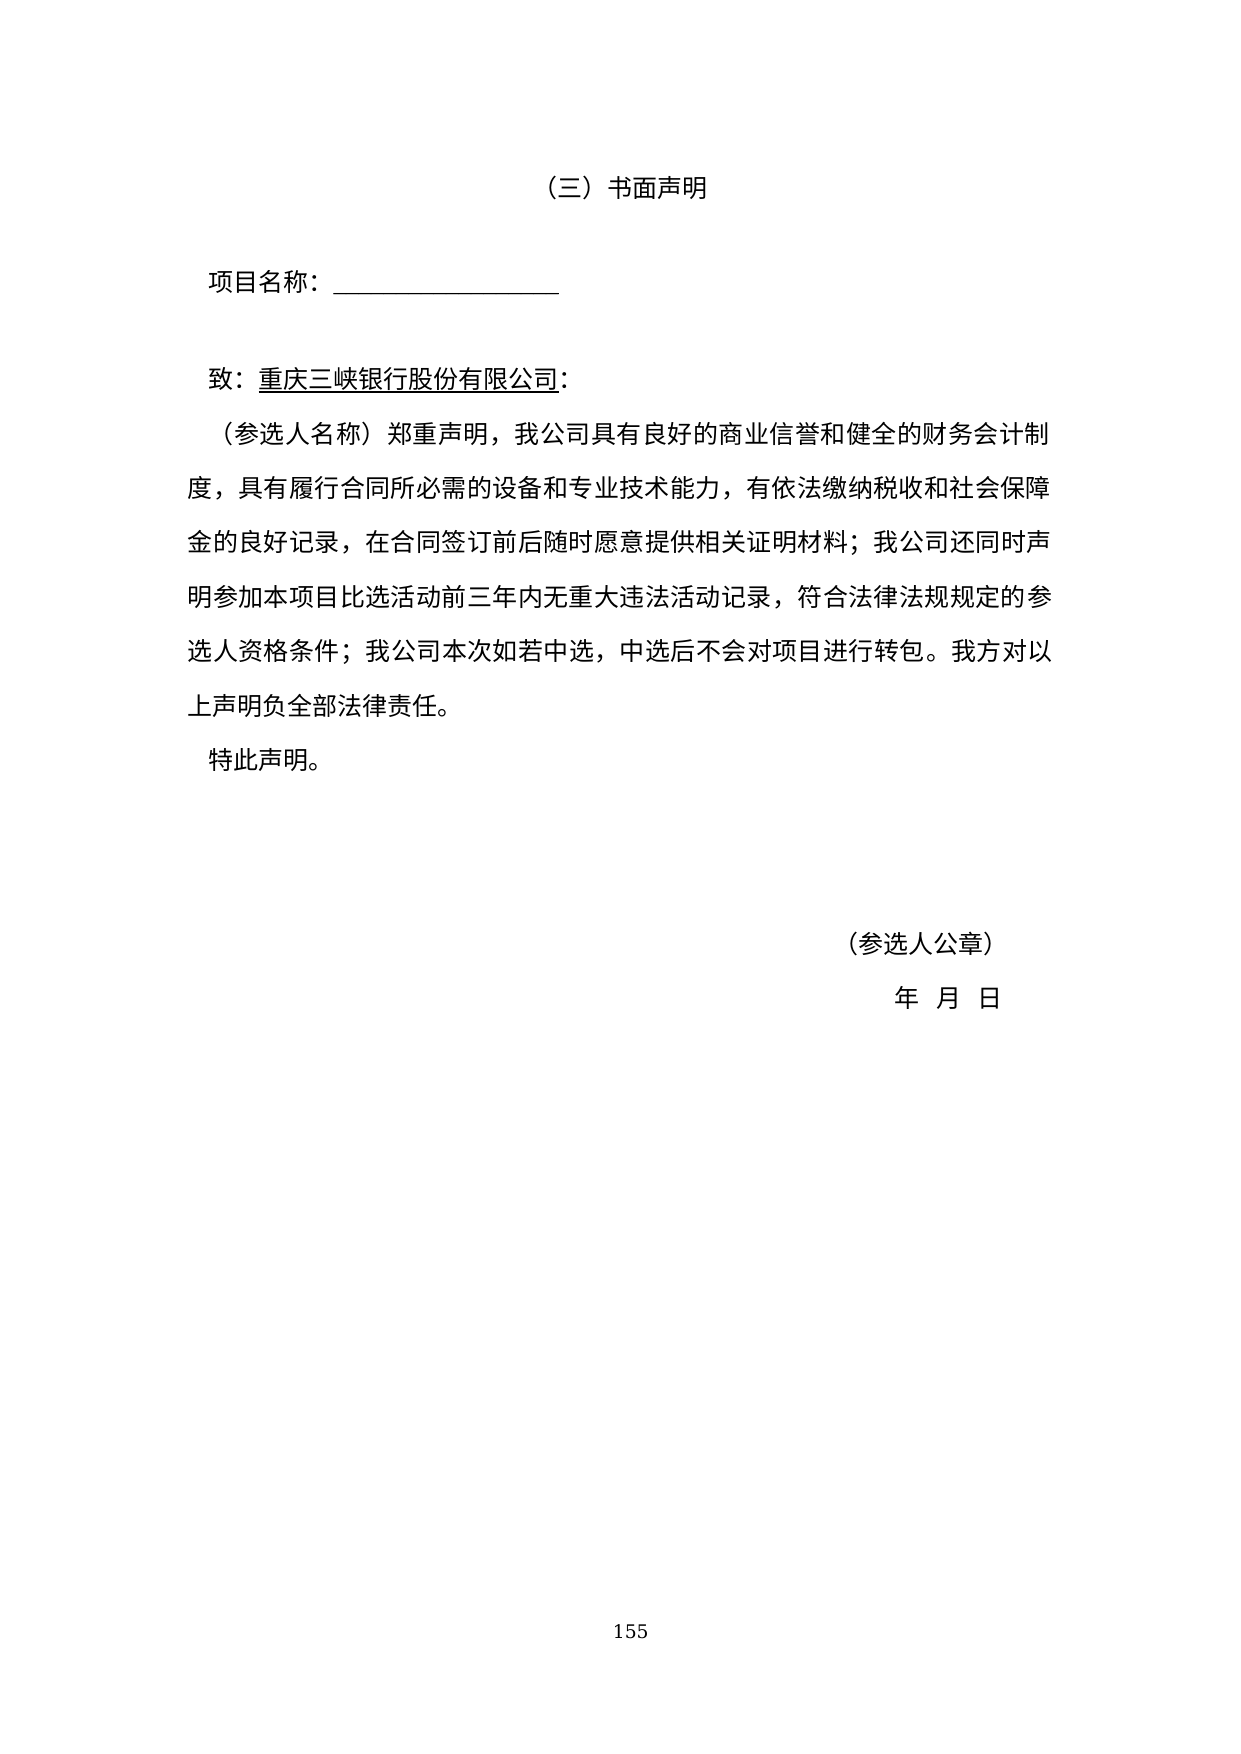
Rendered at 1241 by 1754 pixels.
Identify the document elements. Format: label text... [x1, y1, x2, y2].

text 项目名称：__________________ [187, 262, 1053, 298]
text 致：重庆三峡银行股份有限公司： [187, 360, 1053, 396]
text （参选人名称）郑重声明，我公司具有良好的商业信誉和健全的财务会计制度，具有履行合同所必需的设备和专业技术能力，有依法缴纳税收和社会保障金的良好记录，在合同签订前后随时愿意提供相关证明材料；我公司还同时声明参加本项目比选活动前三年内无重大违法活动记录，符合法律法规规定的参选人资格条件；我公司本次如若中选，中选后不会对项目进行转包。我方对以上声明负全部法律责任。 [187, 414, 1053, 722]
text （三）书面声明 [187, 154, 1053, 219]
text 特此声明。 [187, 740, 1053, 777]
text （参选人公章） [187, 924, 1008, 960]
text 年 月 日 [187, 978, 1003, 1015]
